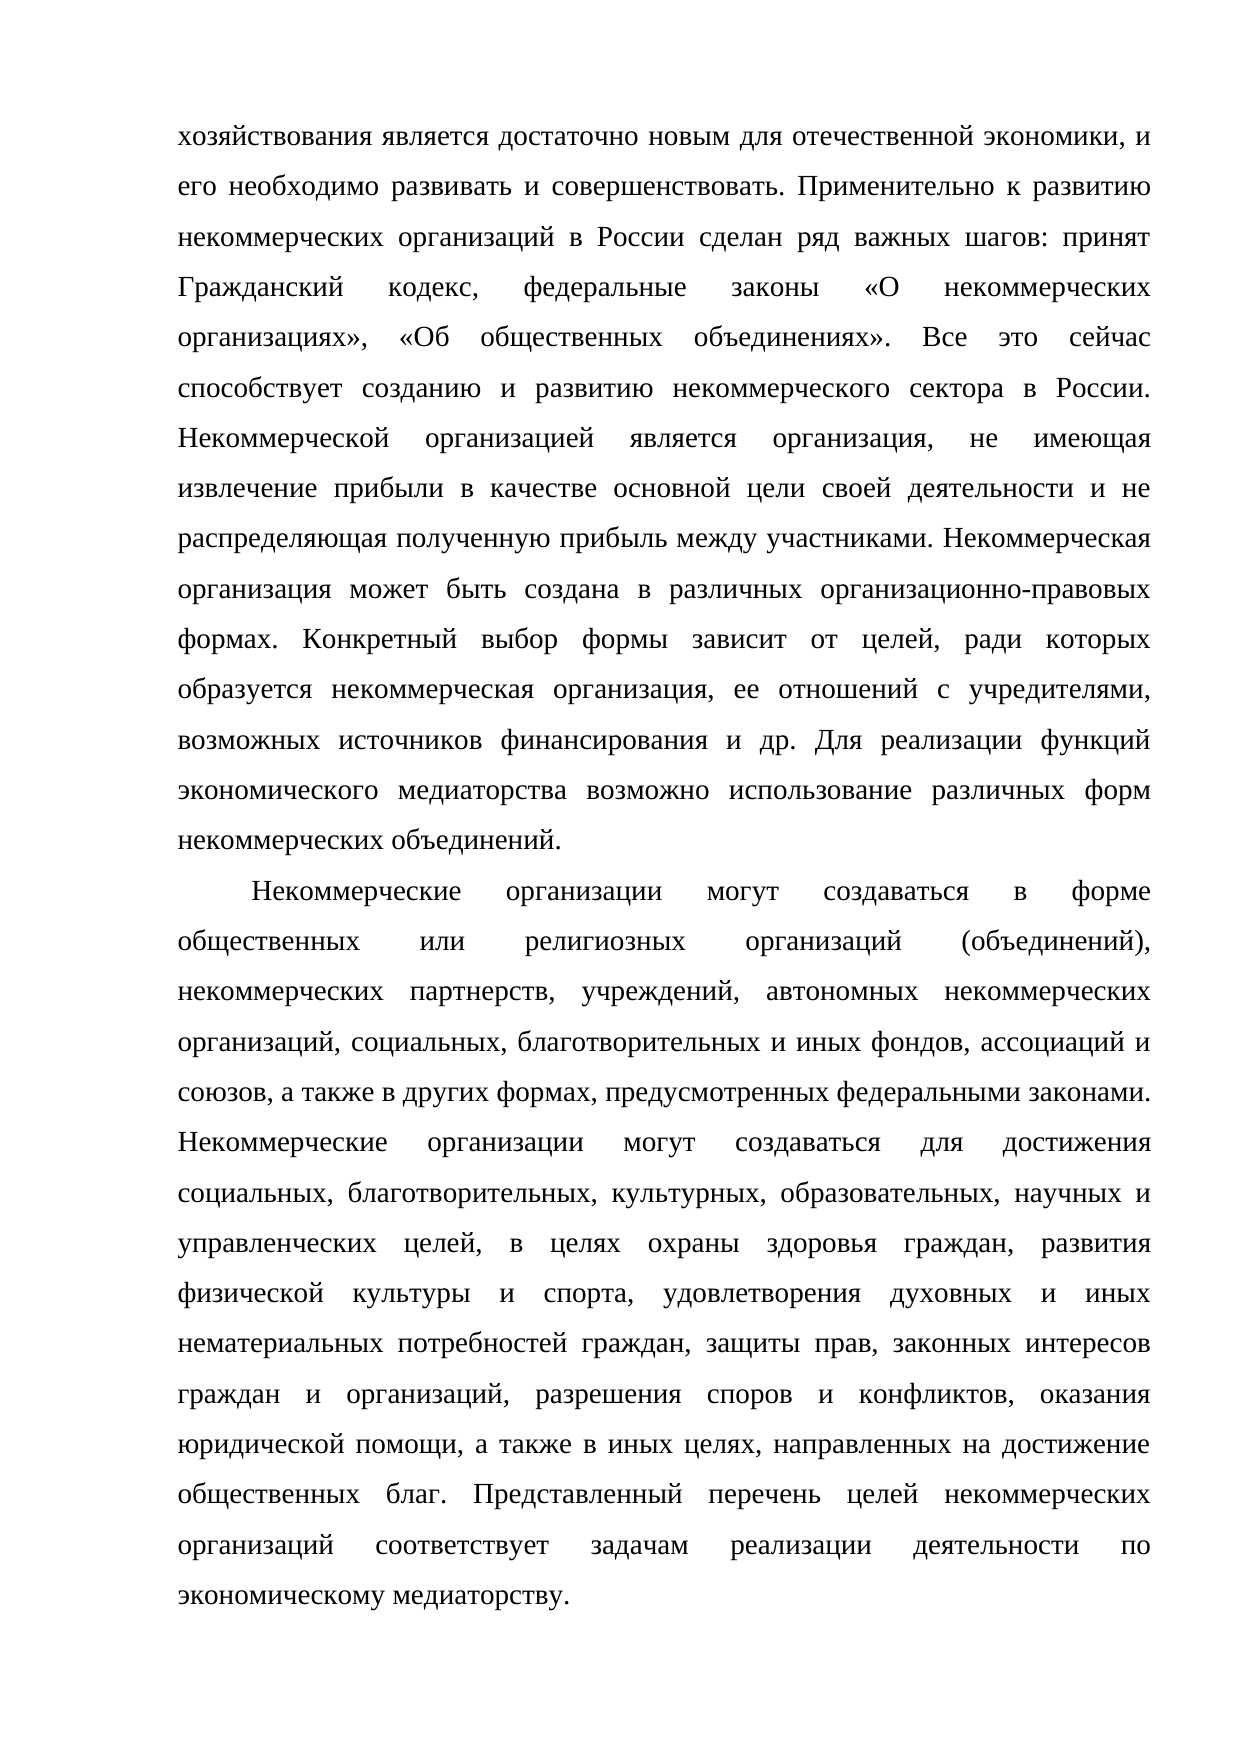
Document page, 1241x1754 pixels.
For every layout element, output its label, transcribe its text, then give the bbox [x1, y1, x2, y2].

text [177, 118, 1152, 856]
text Некоммерческие организации могут создаваться в форме общественных или религиозных организаций (объединений), некоммерческих партнерств, учреждений, автономных некоммерческих организаций, социальных, благотворительных и иных фондов, ассоциаций и союзов, а также в других формах, предусмотренных федеральными законами. Некоммерческие организации могут создаваться для достижения социальных, благотворительных, культурных, образовательных, научных и управленческих целей, в целях охраны здоровья граждан, развития физической культуры и спорта, удовлетворения духовных и иных нематериальных потребностей граждан, защиты прав, законных интересов граждан и организаций, разрешения споров и конфликтов, оказания юридической помощи, а также в иных целях, направленных на достижение общественных благ. Представленный перечень целей некоммерческих организаций соответствует задачам реализации деятельности по экономическому медиаторству. [177, 873, 1152, 1611]
